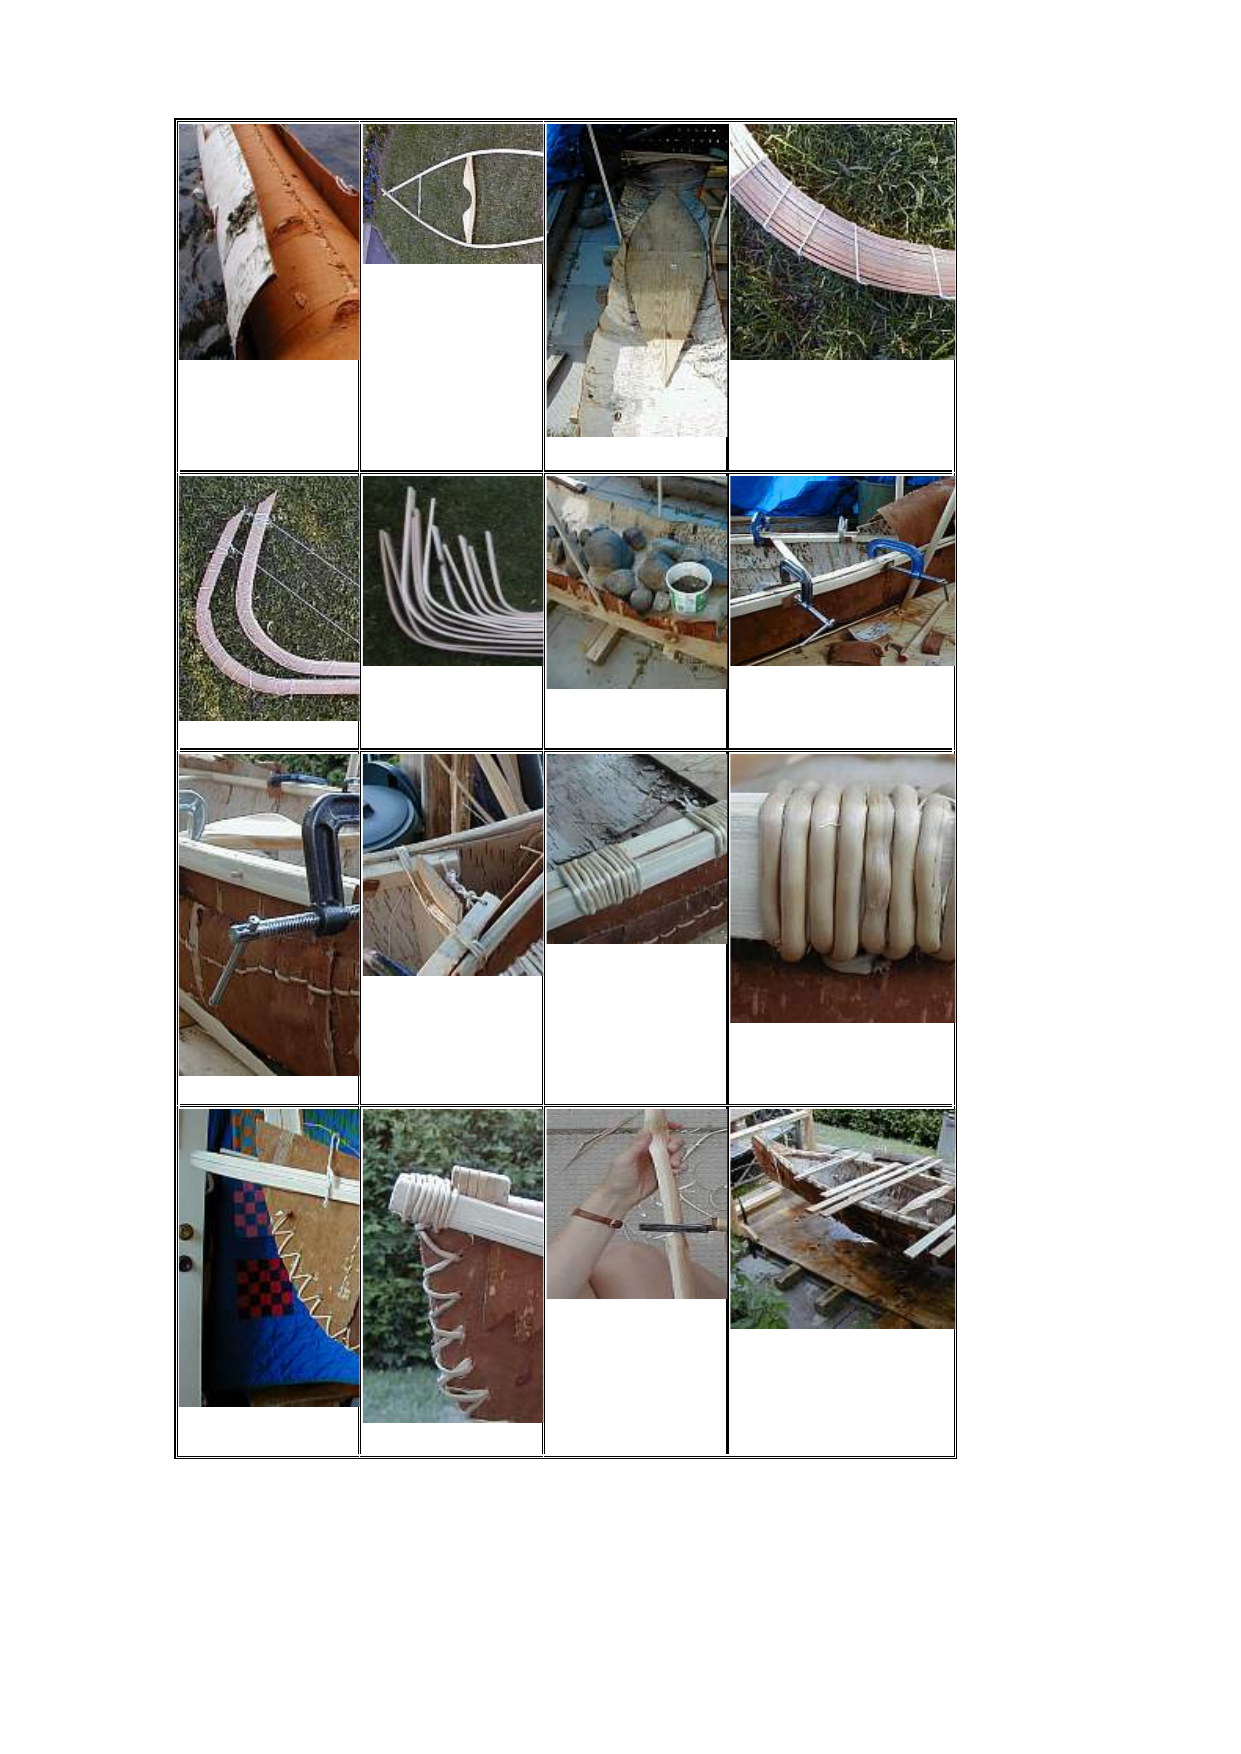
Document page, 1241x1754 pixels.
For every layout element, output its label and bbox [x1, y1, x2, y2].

table_cell [729, 748, 954, 1103]
table_cell [360, 122, 543, 470]
table_cell [727, 1104, 954, 1456]
picture [362, 1109, 544, 1423]
picture [730, 1109, 956, 1329]
picture [362, 124, 544, 264]
picture [546, 1109, 728, 1299]
picture [362, 476, 544, 666]
picture [546, 754, 728, 944]
table_cell [360, 1107, 543, 1456]
table_cell [545, 752, 726, 1103]
picture [362, 754, 544, 976]
picture [546, 124, 728, 437]
table_cell [727, 122, 954, 470]
picture [178, 754, 360, 1076]
picture [178, 476, 360, 721]
picture [730, 476, 956, 666]
table_cell [178, 721, 358, 748]
table_cell [178, 1407, 360, 1456]
picture [178, 1109, 360, 1407]
table_cell [361, 752, 542, 1103]
table_cell [178, 360, 358, 470]
table_cell [544, 1107, 727, 1456]
picture [730, 754, 956, 1023]
picture [730, 124, 956, 360]
table_cell [544, 122, 727, 470]
table_cell [361, 474, 542, 748]
table_cell [545, 474, 726, 748]
picture [178, 124, 360, 360]
table_cell [729, 470, 954, 748]
picture [546, 476, 728, 689]
table_cell [178, 1076, 358, 1103]
